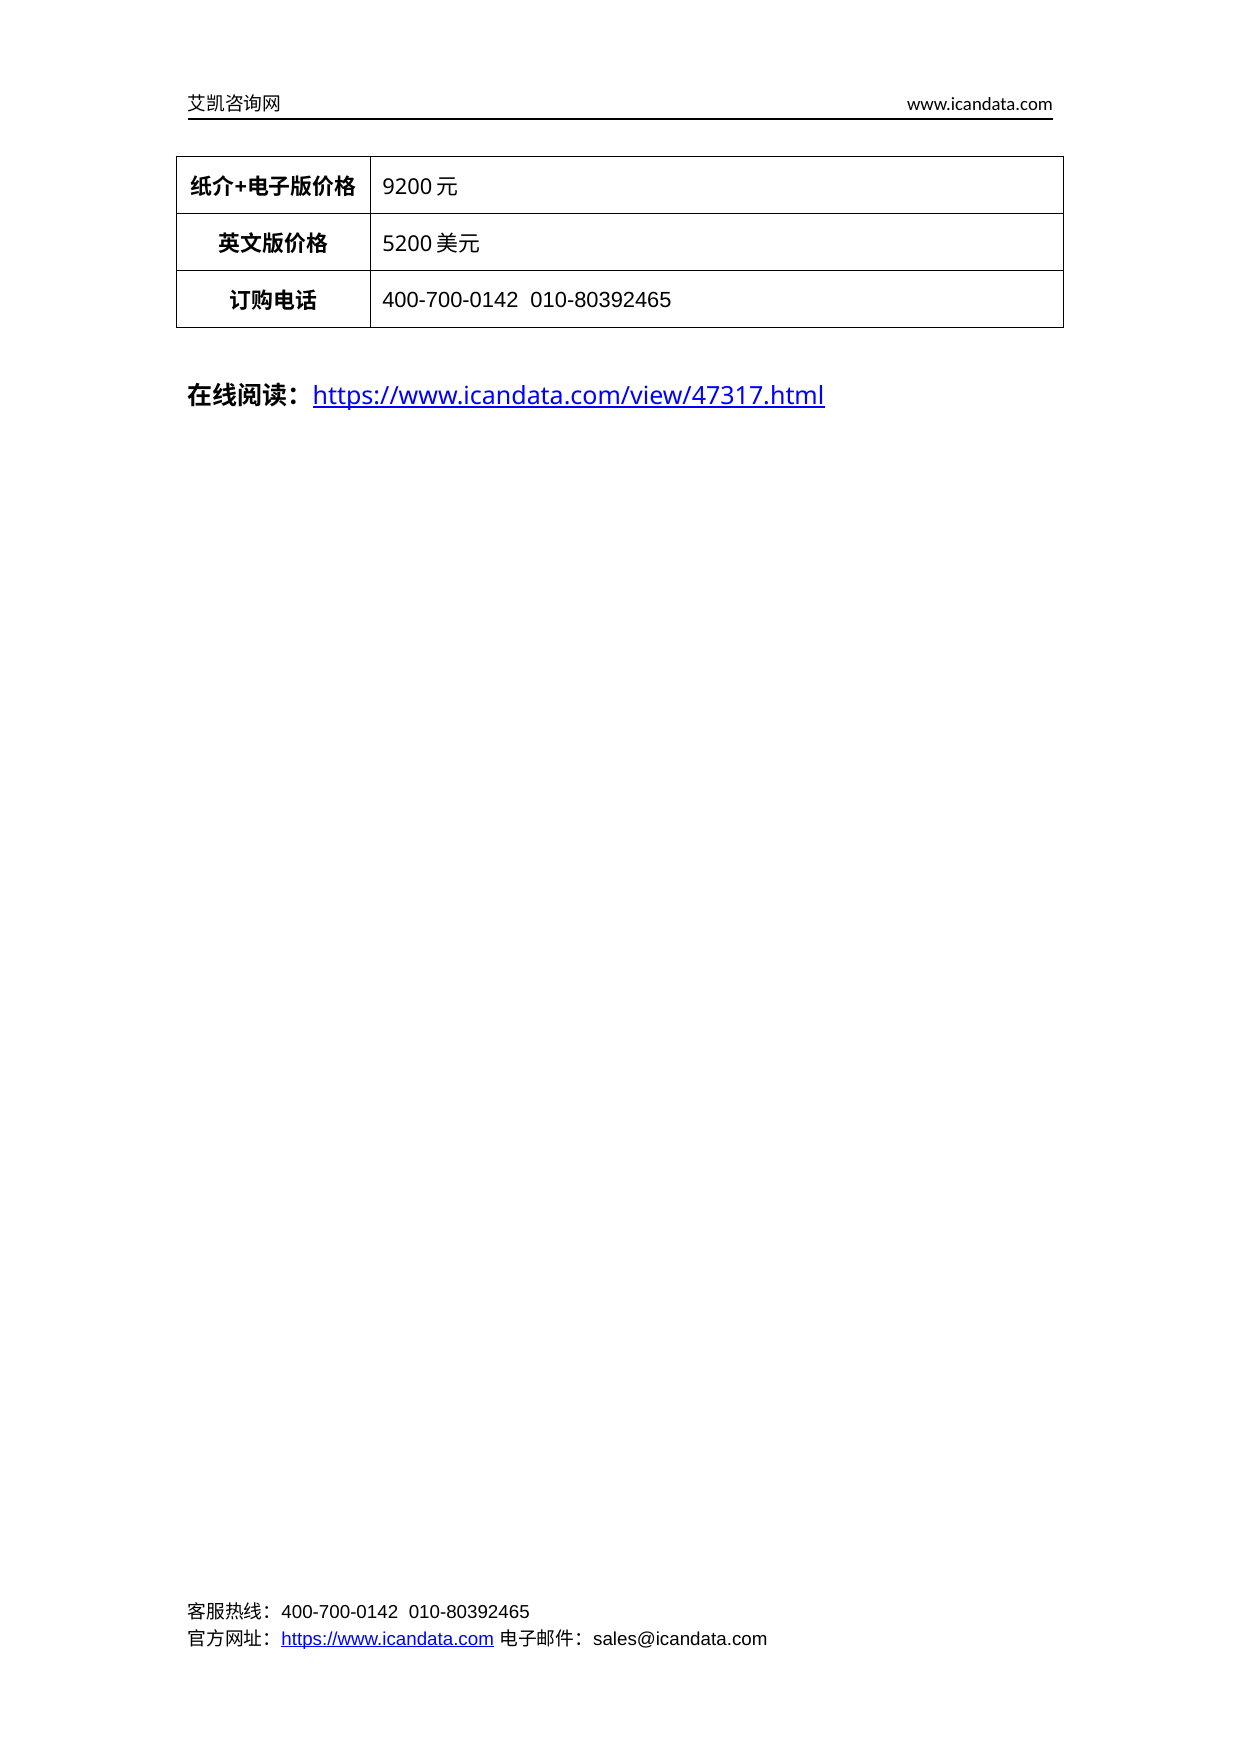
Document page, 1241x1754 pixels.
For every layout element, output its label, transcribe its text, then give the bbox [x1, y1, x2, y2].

table_cell 纸介+电子版价格 [177, 157, 370, 213]
table_cell 9200元 [371, 157, 1063, 213]
table_cell 400-700-0142 010-80392465 [371, 271, 1063, 327]
table_cell 英文版价格 [177, 214, 370, 270]
table_cell 订购电话 [177, 271, 370, 327]
table_cell 5200美元 [371, 214, 1063, 270]
text 在线阅读：https://www.icandata.com/view/47317.html [187, 361, 1053, 426]
